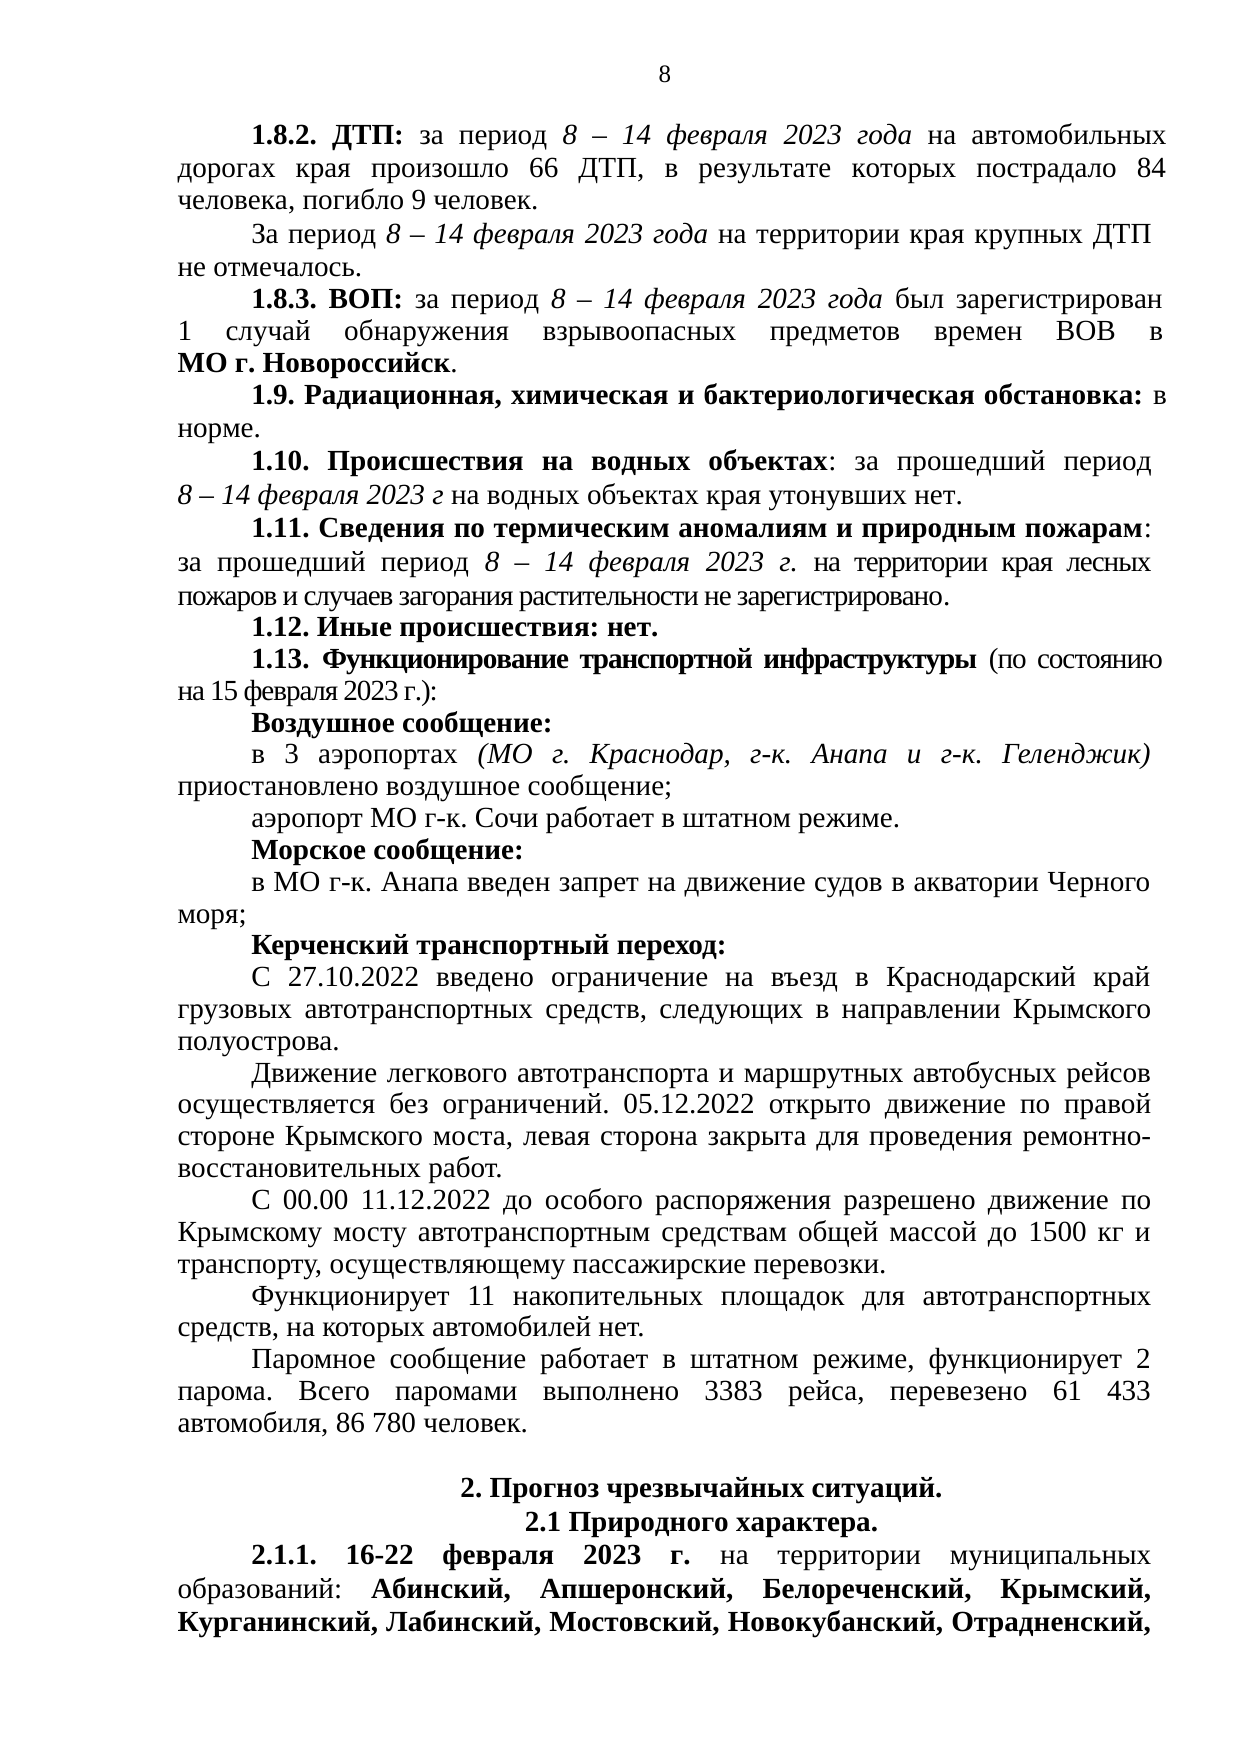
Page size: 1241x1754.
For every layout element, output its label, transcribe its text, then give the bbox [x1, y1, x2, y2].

text в МО г-к. Анапа введен запрет на движение судов в акватории Черного моря; [177, 866, 1152, 929]
text 1.8.2. ДТП: за период 8 – 14 февраля 2023 года на автомобильных дорогах края произошло 66 ДТП, в результате которых пострадало 84 человека, погибло 9 человек. [177, 118, 1167, 216]
text 1.8.3. ВОП: за период 8 – 14 февраля 2023 года был зарегистрирован 1 случай обнаружения взрывоопасных предметов времен ВОВ в МО г. Новороссийск. [177, 283, 1163, 378]
text Воздушное сообщение: [177, 707, 1152, 738]
text 1.12. Иные происшествия: нет. [177, 611, 1163, 643]
text в 3 аэропортах (МО г. Краснодар, г-к. Анапа и г-к. Геленджик) приостановлено воздушное сообщение; [177, 738, 1152, 802]
text Паромное сообщение работает в штатном режиме, функционирует 2 парома. Всего паромами выполнено 3383 рейса, перевезено 61 433 автомобиля, 86 780 человек. [177, 1343, 1152, 1439]
text 2.1 Природного характера. [177, 1504, 1152, 1537]
text 1.13. Функционирование транспортной инфраструктуры (по состоянию на 15 февраля 2023 г.): [177, 643, 1163, 707]
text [177, 1537, 1152, 1638]
text 1.9. Радиационная, химическая и бактериологическая обстановка: в норме. [177, 378, 1167, 443]
text 1.10. Происшествия на водных объектах: за прошедший период 8 – 14 февраля 2023 г на водных объектах края утонувших нет. [177, 443, 1152, 511]
text 2. Прогноз чрезвычайных ситуаций. [177, 1470, 1152, 1504]
text Керченский транспортный переход: [177, 929, 1152, 961]
text 1.11. Сведения по термическим аномалиям и природным пожарам: за прошедший период 8 – 14 февраля 2023 г. на территории края лесных пожаров и случаев загорания растительности не зарегистрировано. [177, 511, 1152, 611]
text С 27.10.2022 введено ограничение на въезд в Краснодарский край грузовых автотранспортных средств, следующих в направлении Крымского полуострова. [177, 961, 1152, 1057]
text С 00.00 11.12.2022 до особого распоряжения разрешено движение по Крымскому мосту автотранспортным средствам общей массой до 1500 кг и транспорту, осуществляющему пассажирские перевозки. [177, 1184, 1152, 1279]
text Движение легкового автотранспорта и маршрутных автобусных рейсов осуществляется без ограничений. 05.12.2022 открыто движение по правой стороне Крымского моста, левая сторона закрыта для проведения ремонтно-восстановительных работ. [177, 1057, 1152, 1184]
text аэропорт МО г-к. Сочи работает в штатном режиме. [177, 802, 1152, 834]
text Морское сообщение: [177, 834, 1152, 866]
text Функционирует 11 накопительных площадок для автотранспортных средств, на которых автомобилей нет. [177, 1279, 1152, 1343]
text За период 8 – 14 февраля 2023 года на территории края крупных ДТП не отмечалось. [177, 216, 1152, 283]
